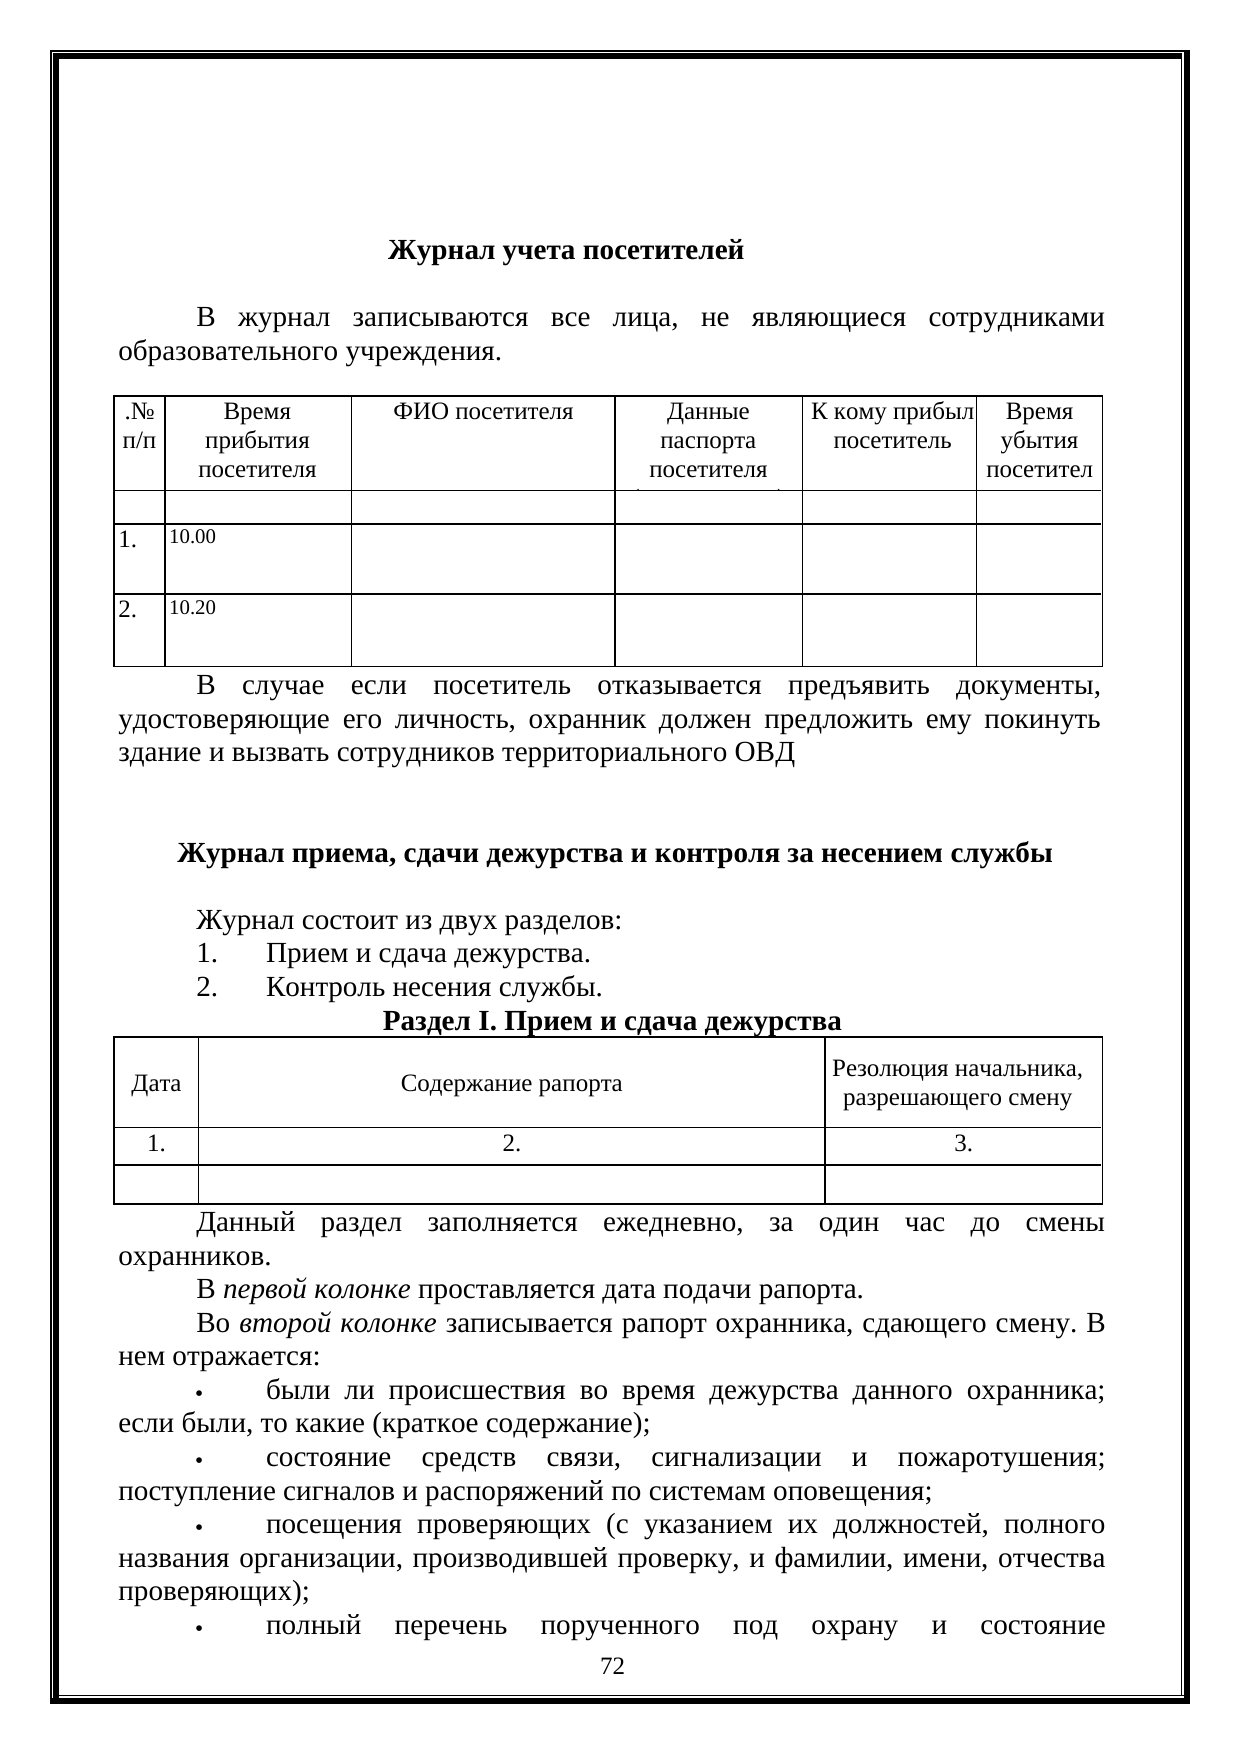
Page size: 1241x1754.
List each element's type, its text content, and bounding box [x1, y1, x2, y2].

table_cell [352, 595, 614, 666]
table_cell 2. [115, 595, 164, 666]
table_cell [803, 525, 976, 593]
table_cell [352, 525, 614, 593]
table_cell [352, 491, 614, 523]
table_cell [199, 1166, 824, 1203]
text В первой колонке проставляется дата подачи рапорта. [118, 1271, 1106, 1305]
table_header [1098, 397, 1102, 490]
table_cell 10.20 [166, 595, 351, 666]
text В случае если посетитель отказывается предъявить документы, удостоверяющие его личность, охранник должен предложить ему покинуть здание и вызвать сотрудников территориального ОВД [118, 667, 1101, 768]
table_cell [826, 1164, 1102, 1203]
text Журнал состоит из двух разделов: [118, 902, 1106, 936]
list Контроль несения службы. [118, 969, 1106, 1003]
table_cell [115, 491, 164, 523]
list были ли происшествия во время дежурства данного охранника; если были, то какие (краткое содержание); [118, 1372, 1106, 1439]
table_cell 10.00 [166, 525, 351, 593]
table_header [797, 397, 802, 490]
table_cell [115, 1166, 198, 1203]
table_header ФИО посетителя [352, 397, 614, 490]
table_header Резолюция начальника, разрешающего смену [826, 1038, 1102, 1127]
table_cell [803, 595, 976, 666]
text Журнал приема, сдачи дежурства и контроля за несением службы [118, 835, 1112, 868]
list Прием и сдача дежурства. [118, 936, 1106, 969]
table_cell [166, 491, 351, 523]
text В журнал записываются все лица, не являющиеся сотрудниками образовательного учреждения. [118, 299, 1106, 366]
text Журнал учета посетителей [118, 232, 1106, 266]
table_cell 3. [826, 1127, 1102, 1164]
table_cell [977, 523, 1102, 593]
table_cell [977, 593, 1102, 666]
text Во второй колонке записывается рапорт охранника, сдающего смену. В нем отражается: [118, 1305, 1106, 1372]
list посещения проверяющих (с указанием их должностей, полного названия организации, производившей проверку, и фамилии, имени, отчества проверяющих); [118, 1506, 1106, 1607]
table_cell [616, 595, 802, 666]
table_cell [616, 525, 802, 593]
table_cell [977, 490, 1102, 523]
text Раздел I. Прием и сдача дежурства [118, 1003, 1106, 1036]
text Данный раздел заполняется ежедневно, за один час до смены охранников. [118, 1204, 1106, 1271]
table_cell 2. [199, 1128, 824, 1164]
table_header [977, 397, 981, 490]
table_header Содержание рапорта [199, 1038, 824, 1127]
table_cell 1. [115, 525, 164, 593]
table_header Время прибытия посетителя [166, 397, 351, 490]
table_header Дата [115, 1038, 198, 1127]
table_cell 1. [115, 1128, 198, 1164]
table_header .№ п/п [115, 397, 164, 490]
table_cell [803, 491, 976, 523]
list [118, 1607, 1106, 1640]
table_cell [616, 491, 802, 523]
table_header К кому прибыл посетитель [803, 397, 976, 490]
list состояние средств связи, сигнализации и пожаротушения; поступление сигналов и распоряжений по системам оповещения; [118, 1439, 1106, 1506]
